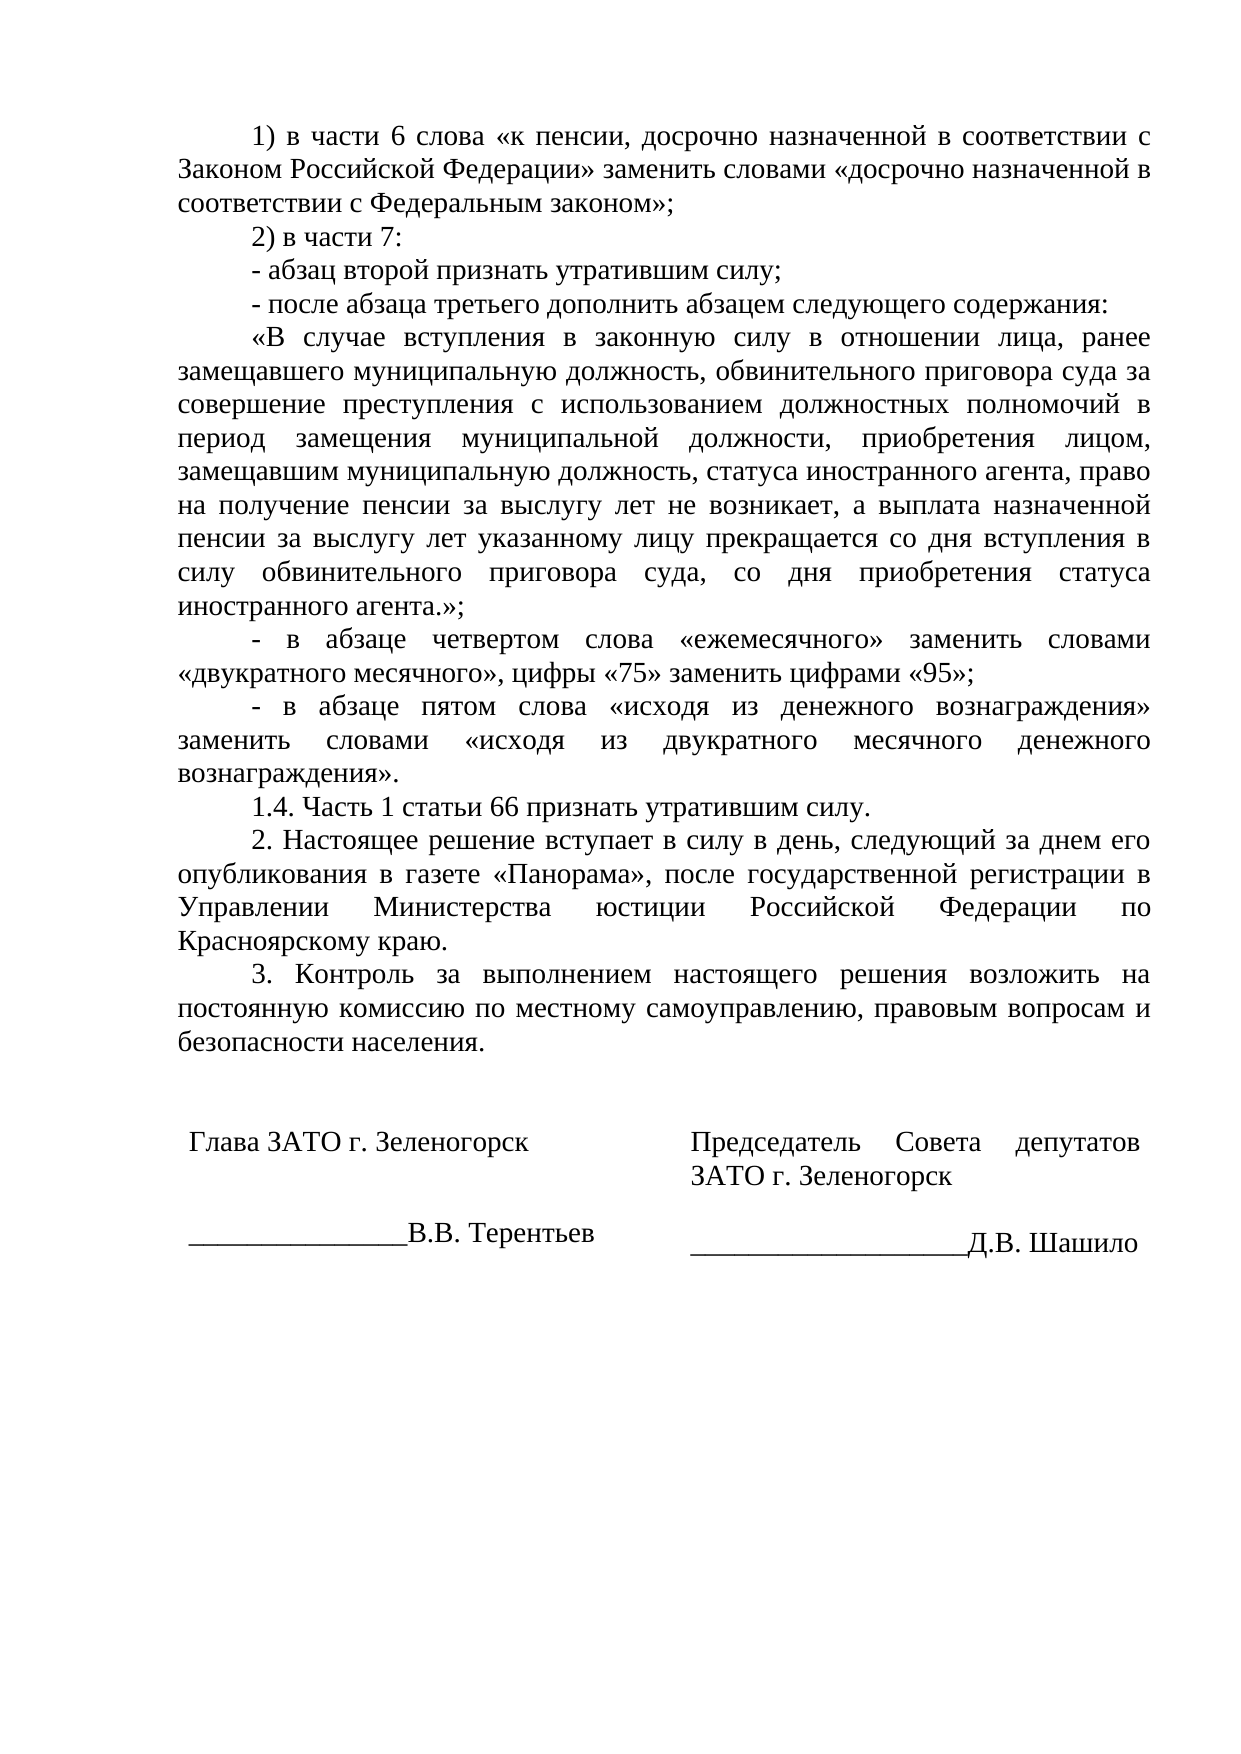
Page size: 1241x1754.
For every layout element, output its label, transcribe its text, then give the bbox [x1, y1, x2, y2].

text - в абзаце четвертом слова «ежемесячного» заменить словами «двукратного месячного», цифры «75» заменить цифрами «95»; [177, 621, 1152, 688]
text - в абзаце пятом слова «исходя из денежного вознаграждения» заменить словами «исходя из двукратного месячного денежного вознаграждения». [177, 688, 1152, 789]
text - после абзаца третьего дополнить абзацем следующего содержания: [177, 286, 1152, 319]
text 2) в части 7: [177, 219, 1152, 252]
text «В случае вступления в законную силу в отношении лица, ранее замещавшего муниципальную должность, обвинительного приговора суда за совершение преступления с использованием должностных полномочий в период замещения муниципальной должности, приобретения лицом, замещавшим муниципальную должность, статуса иностранного агента, право на получение пенсии за выслугу лет не возникает, а выплата назначенной пенсии за выслугу лет указанному лицу прекращается со дня вступления в силу обвинительного приговора суда, со дня приобретения статуса иностранного агента.»; [177, 319, 1152, 621]
text 2. Настоящее решение вступает в силу в день, следующий за днем его опубликования в газете «Панорама», после государственной регистрации в Управлении Министерства юстиции Российской Федерации по Красноярскому краю. [177, 822, 1152, 957]
text 3. Контроль за выполнением настоящего решения возложить на постоянную комиссию по местному самоуправлению, правовым вопросам и безопасности населения. [177, 957, 1152, 1057]
text - абзац второй признать утратившим силу; [177, 252, 1152, 286]
table_header Председатель Совета депутатов ЗАТО г. Зеленогорск ___________________Д.В. Шашило [679, 1124, 1152, 1283]
text 1.4. Часть 1 статьи 66 признать утратившим силу. [177, 789, 1152, 822]
table_header Глава ЗАТО г. Зеленогорск _______________В.В. Терентьев [177, 1124, 679, 1283]
text 1) в части 6 слова «к пенсии, досрочно назначенной в соответствии с Законом Российской Федерации» заменить словами «досрочно назначенной в соответствии с Федеральным законом»; [177, 118, 1152, 219]
